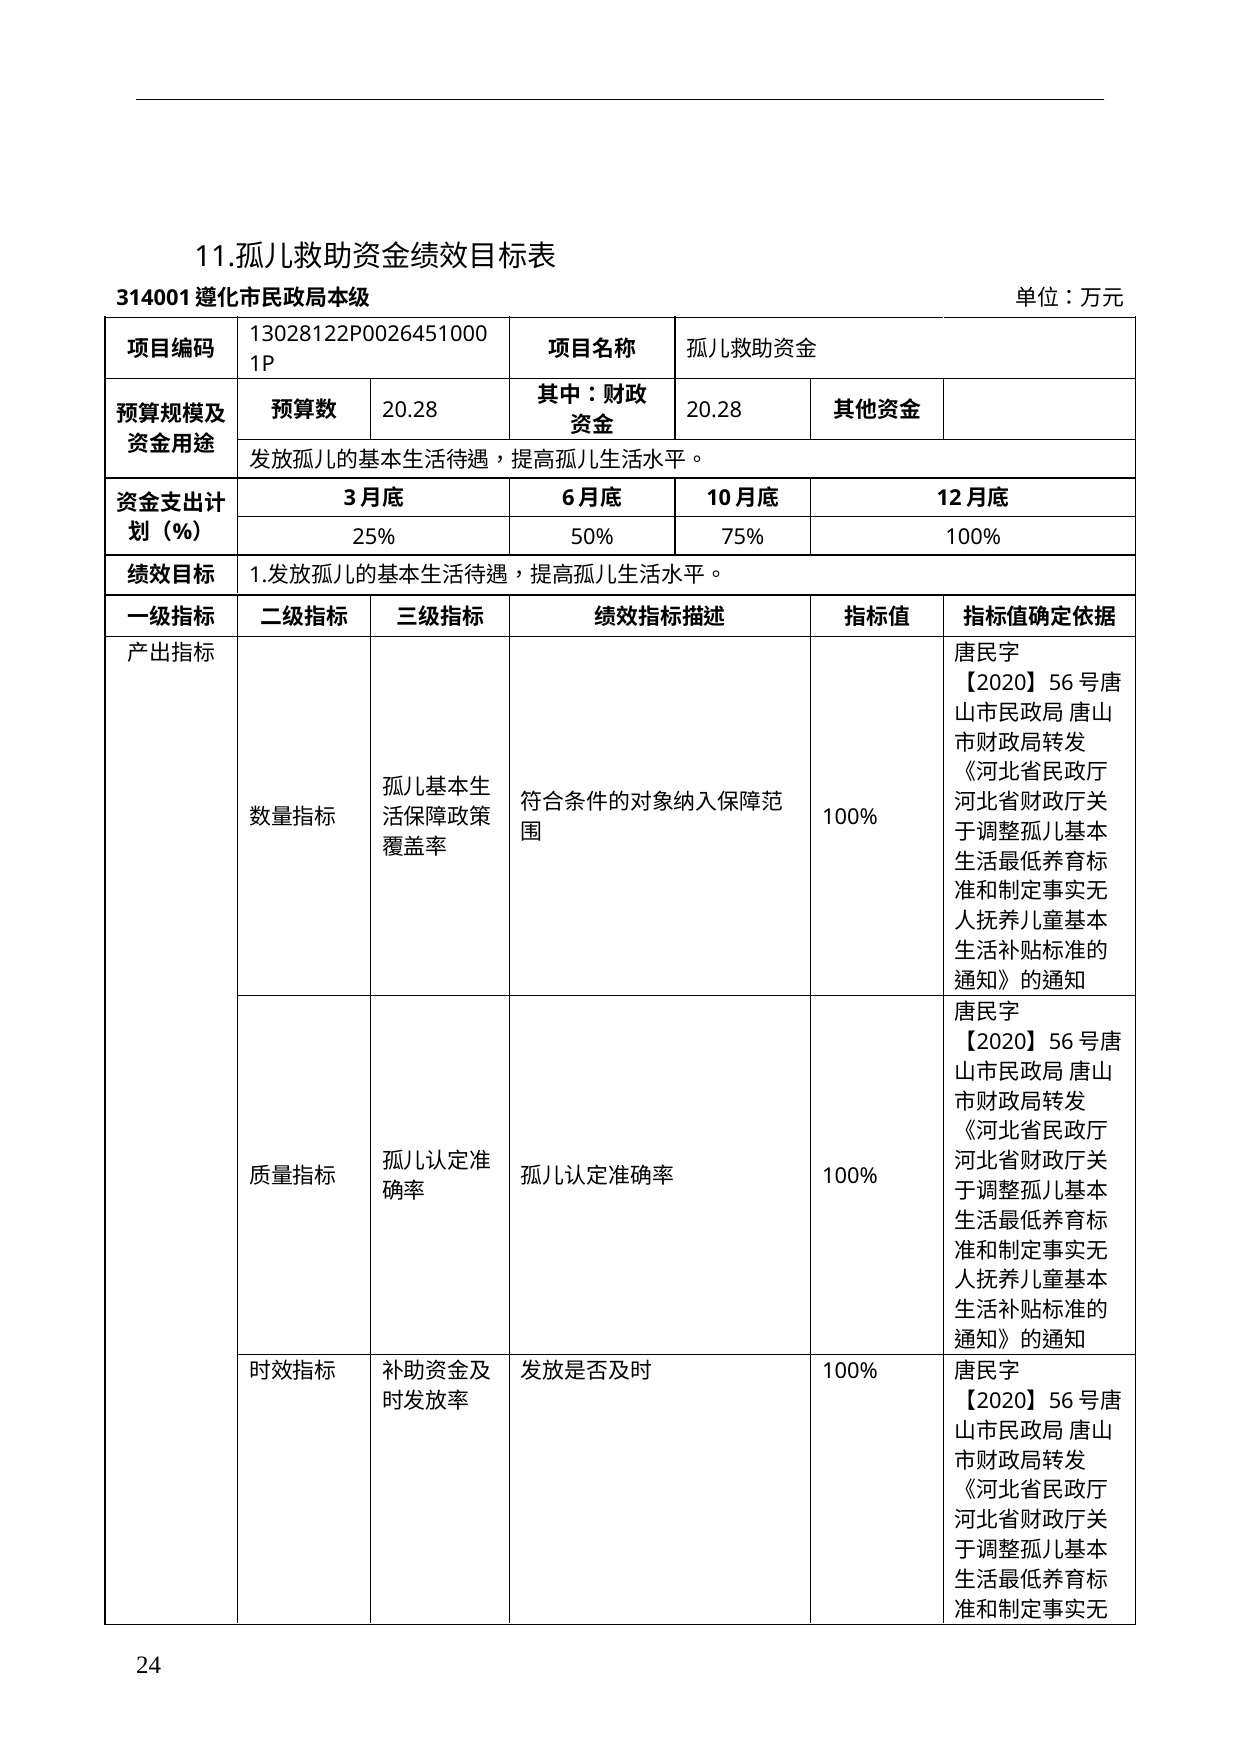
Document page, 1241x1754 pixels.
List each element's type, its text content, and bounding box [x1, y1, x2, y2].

table_cell 发放孤儿的基本生活待遇，提高孤儿生活水平。 [238, 440, 1135, 477]
table_cell 100% [811, 996, 943, 1354]
table_cell 100% [811, 1355, 943, 1623]
table_cell 75% [676, 517, 810, 554]
table_cell 10月底 [676, 479, 810, 516]
table_cell 孤儿基本生活保障政策覆盖率 [371, 637, 509, 995]
table_cell 质量指标 [238, 996, 370, 1354]
table_cell 50% [510, 517, 674, 554]
table_header 314001遵化市民政局本级 [106, 277, 943, 316]
table_cell 发放是否及时 [510, 1355, 810, 1623]
table_cell 时效指标 [238, 1355, 370, 1623]
table_header 单位：万元 [944, 277, 1135, 316]
table_cell 符合条件的对象纳入保障范围 [510, 637, 810, 995]
table_header 绩效指标描述 [510, 596, 810, 636]
table_header 一级指标 [106, 596, 237, 636]
table_header 三级指标 [371, 596, 509, 636]
text 11.孤儿救助资金绩效目标表 [136, 235, 1104, 275]
table_header 指标值确定依据 [944, 596, 1135, 636]
table_cell 孤儿认定准确率 [371, 996, 509, 1354]
table_cell 资金支出计划（%） [106, 479, 237, 554]
table_cell 孤儿救助资金 [676, 318, 1135, 378]
table_cell 预算规模及资金用途 [106, 379, 237, 477]
table_header 二级指标 [238, 596, 370, 636]
table_cell 孤儿认定准确率 [510, 996, 810, 1354]
table_cell 13028122P00264510001P [238, 318, 509, 378]
table_cell 项目名称 [510, 318, 674, 378]
table_cell 100% [811, 637, 943, 995]
table_cell 补助资金及时发放率 [371, 1355, 509, 1623]
table_cell 100% [811, 517, 1135, 554]
table_cell 3月底 [238, 479, 509, 516]
table_cell 其中：财政 资金 [510, 379, 674, 439]
table_cell 20.28 [676, 379, 810, 439]
table_cell 25% [238, 517, 509, 554]
table_cell 1.发放孤儿的基本生活待遇，提高孤儿生活水平。 [238, 556, 1135, 592]
table_cell 项目编码 [106, 318, 237, 378]
table_cell 数量指标 [238, 637, 370, 995]
table_cell 6月底 [510, 479, 674, 516]
table_cell 绩效目标 [106, 556, 237, 592]
table_cell 预算数 [238, 379, 370, 439]
table_cell 产出指标 [106, 637, 237, 1623]
table_cell 12月底 [811, 479, 1135, 516]
table_cell 其他资金 [811, 379, 943, 439]
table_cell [944, 1355, 1135, 1623]
table_cell [944, 379, 1135, 439]
table_header 指标值 [811, 596, 943, 636]
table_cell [944, 996, 1135, 1354]
table_cell 20.28 [371, 379, 509, 439]
table_cell 唐民字【2020】56号唐山市民政局 唐山市财政局转发《河北省民政厅 河北省财政厅关于调整孤儿基本生活最低养育标准和制定事实无人抚养儿童基本生活补贴标准的通知》的通知 [944, 637, 1135, 995]
